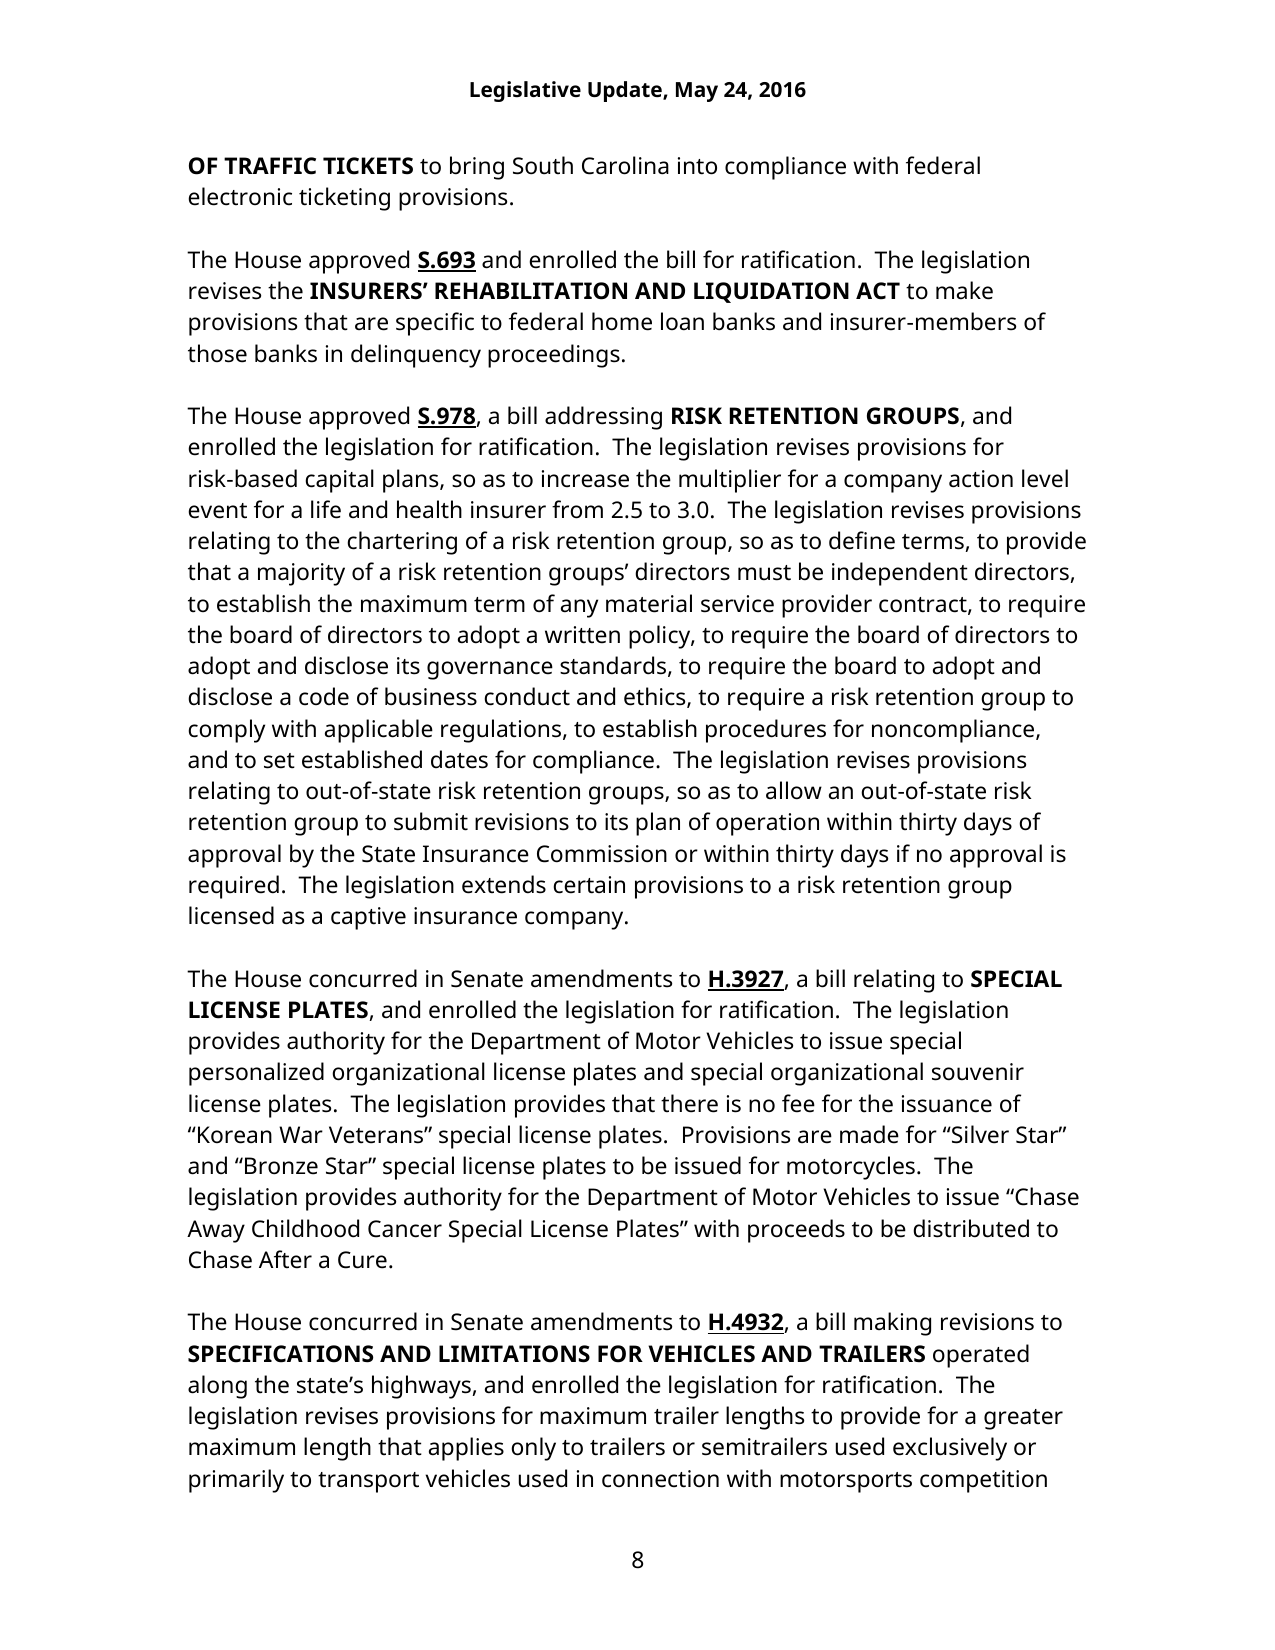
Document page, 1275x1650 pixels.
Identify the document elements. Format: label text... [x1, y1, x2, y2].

text The House approved S.978, a bill addressing RISK RETENTION GROUPS, and enrolled the legislation for ratification. The legislation revises provisions for risk-based capital plans, so as to increase the multiplier for a company action level event for a life and health insurer from 2.5 to 3.0. The legislation revises provisions relating to the chartering of a risk retention group, so as to define terms, to provide that a majority of a risk retention groups’ directors must be independent directors, to establish the maximum term of any material service provider contract, to require the board of directors to adopt a written policy, to require the board of directors to adopt and disclose its governance standards, to require the board to adopt and disclose a code of business conduct and ethics, to require a risk retention group to comply with applicable regulations, to establish procedures for noncompliance, and to set established dates for compliance. The legislation revises provisions relating to out-of-state risk retention groups, so as to allow an out-of-state risk retention group to submit revisions to its plan of operation within thirty days of approval by the State Insurance Commission or within thirty days if no approval is required. The legislation extends certain provisions to a risk retention group licensed as a captive insurance company. [187, 400, 1087, 931]
text The House approved S.693 and enrolled the bill for ratification. The legislation revises the INSURERS’ REHABILITATION AND LIQUIDATION ACT to make provisions that are specific to federal home loan banks and insurer-members of those banks in delinquency proceedings. [187, 244, 1087, 369]
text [187, 150, 1087, 212]
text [187, 1306, 1087, 1494]
text The House concurred in Senate amendments to H.3927, a bill relating to SPECIAL LICENSE PLATES, and enrolled the legislation for ratification. The legislation provides authority for the Department of Motor Vehicles to issue special personalized organizational license plates and special organizational souvenir license plates. The legislation provides that there is no fee for the issuance of “Korean War Veterans” special license plates. Provisions are made for “Silver Star” and “Bronze Star” special license plates to be issued for motorcycles. The legislation provides authority for the Department of Motor Vehicles to issue “Chase Away Childhood Cancer Special License Plates” with proceeds to be distributed to Chase After a Cure. [187, 962, 1087, 1275]
